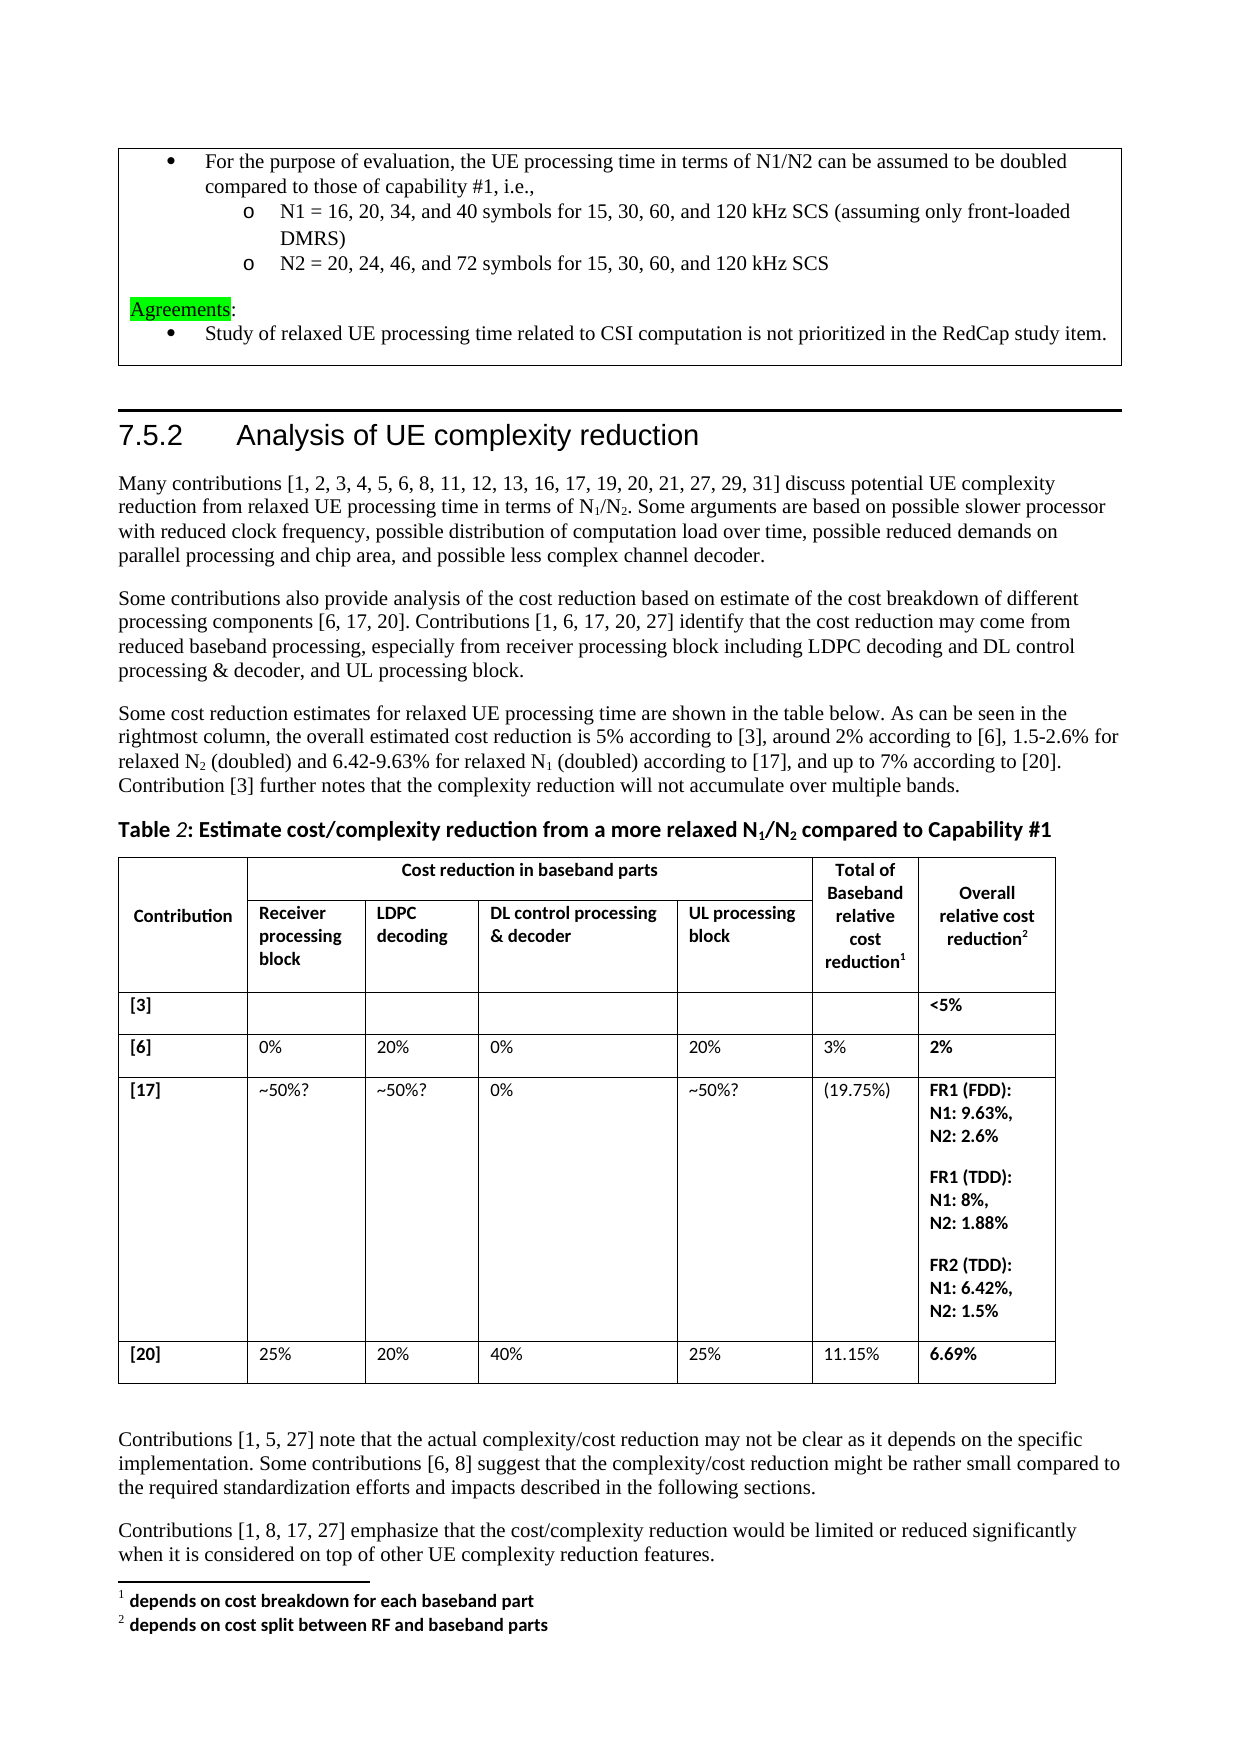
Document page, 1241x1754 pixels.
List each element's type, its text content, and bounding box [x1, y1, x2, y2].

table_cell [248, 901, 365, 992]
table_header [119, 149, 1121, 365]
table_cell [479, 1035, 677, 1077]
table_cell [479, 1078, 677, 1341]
text Some contributions also provide analysis of the cost reduction based on estimate of the cost breakdown of different processing components [6, 17, 20]. Contributions [1, 6, 17, 20, 27] identify that the cost reduction may come from reduced baseband processing, especially from receiver processing block including LDPC decoding and DL control processing & decoder, and UL processing block. [118, 585, 1122, 682]
text Table 2: Estimate cost/complexity reduction from a more relaxed N1/N2 compared to Capability #1 [118, 815, 1122, 843]
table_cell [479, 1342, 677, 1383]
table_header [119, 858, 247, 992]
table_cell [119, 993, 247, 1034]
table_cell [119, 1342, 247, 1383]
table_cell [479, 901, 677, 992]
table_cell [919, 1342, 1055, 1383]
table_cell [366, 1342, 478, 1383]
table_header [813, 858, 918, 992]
text Some cost reduction estimates for relaxed UE processing time are shown in the table below. As can be seen in the rightmost column, the overall estimated cost reduction is 5% according to [3], around 2% according to [6], 1.5-2.6% for relaxed N2 (doubled) and 6.42-9.63% for relaxed N1 (doubled) according to [17], and up to 7% according to [20]. Contribution [3] further notes that the complexity reduction will not accumulate over multiple bands. [118, 700, 1122, 797]
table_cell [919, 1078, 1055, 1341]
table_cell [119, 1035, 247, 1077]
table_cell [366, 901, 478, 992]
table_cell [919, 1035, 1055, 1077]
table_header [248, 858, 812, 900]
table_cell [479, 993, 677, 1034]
text Contributions [1, 8, 17, 27] emphasize that the cost/complexity reduction would be limited or reduced significantly when it is considered on top of other UE complexity reduction features. [118, 1518, 1122, 1566]
text Contributions [1, 5, 27] note that the actual complexity/cost reduction may not be clear as it depends on the specific implementation. Some contributions [6, 8] suggest that the complexity/cost reduction might be rather small compared to the required standardization efforts and impacts described in the following sections. [118, 1427, 1122, 1499]
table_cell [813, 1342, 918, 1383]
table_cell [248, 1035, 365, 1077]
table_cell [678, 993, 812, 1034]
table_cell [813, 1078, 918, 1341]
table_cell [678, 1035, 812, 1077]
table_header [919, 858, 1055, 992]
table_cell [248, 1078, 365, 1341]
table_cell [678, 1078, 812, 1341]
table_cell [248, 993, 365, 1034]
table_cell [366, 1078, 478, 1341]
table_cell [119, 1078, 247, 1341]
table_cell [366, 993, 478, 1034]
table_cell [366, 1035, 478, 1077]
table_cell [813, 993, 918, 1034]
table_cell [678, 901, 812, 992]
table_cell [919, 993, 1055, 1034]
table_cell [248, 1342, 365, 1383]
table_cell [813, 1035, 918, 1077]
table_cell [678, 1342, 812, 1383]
subtitle 7.5.2 Analysis of UE complexity reduction [118, 412, 1122, 452]
text Many contributions [1, 2, 3, 4, 5, 6, 8, 11, 12, 13, 16, 17, 19, 20, 21, 27, 29, 31] discuss potential UE complexity reduction from relaxed UE processing time in terms of N1/N2. Some arguments are based on possible slower processor with reduced clock frequency, possible distribution of computation load over time, possible reduced demands on parallel processing and chip area, and possible less complex channel decoder. [118, 470, 1122, 567]
